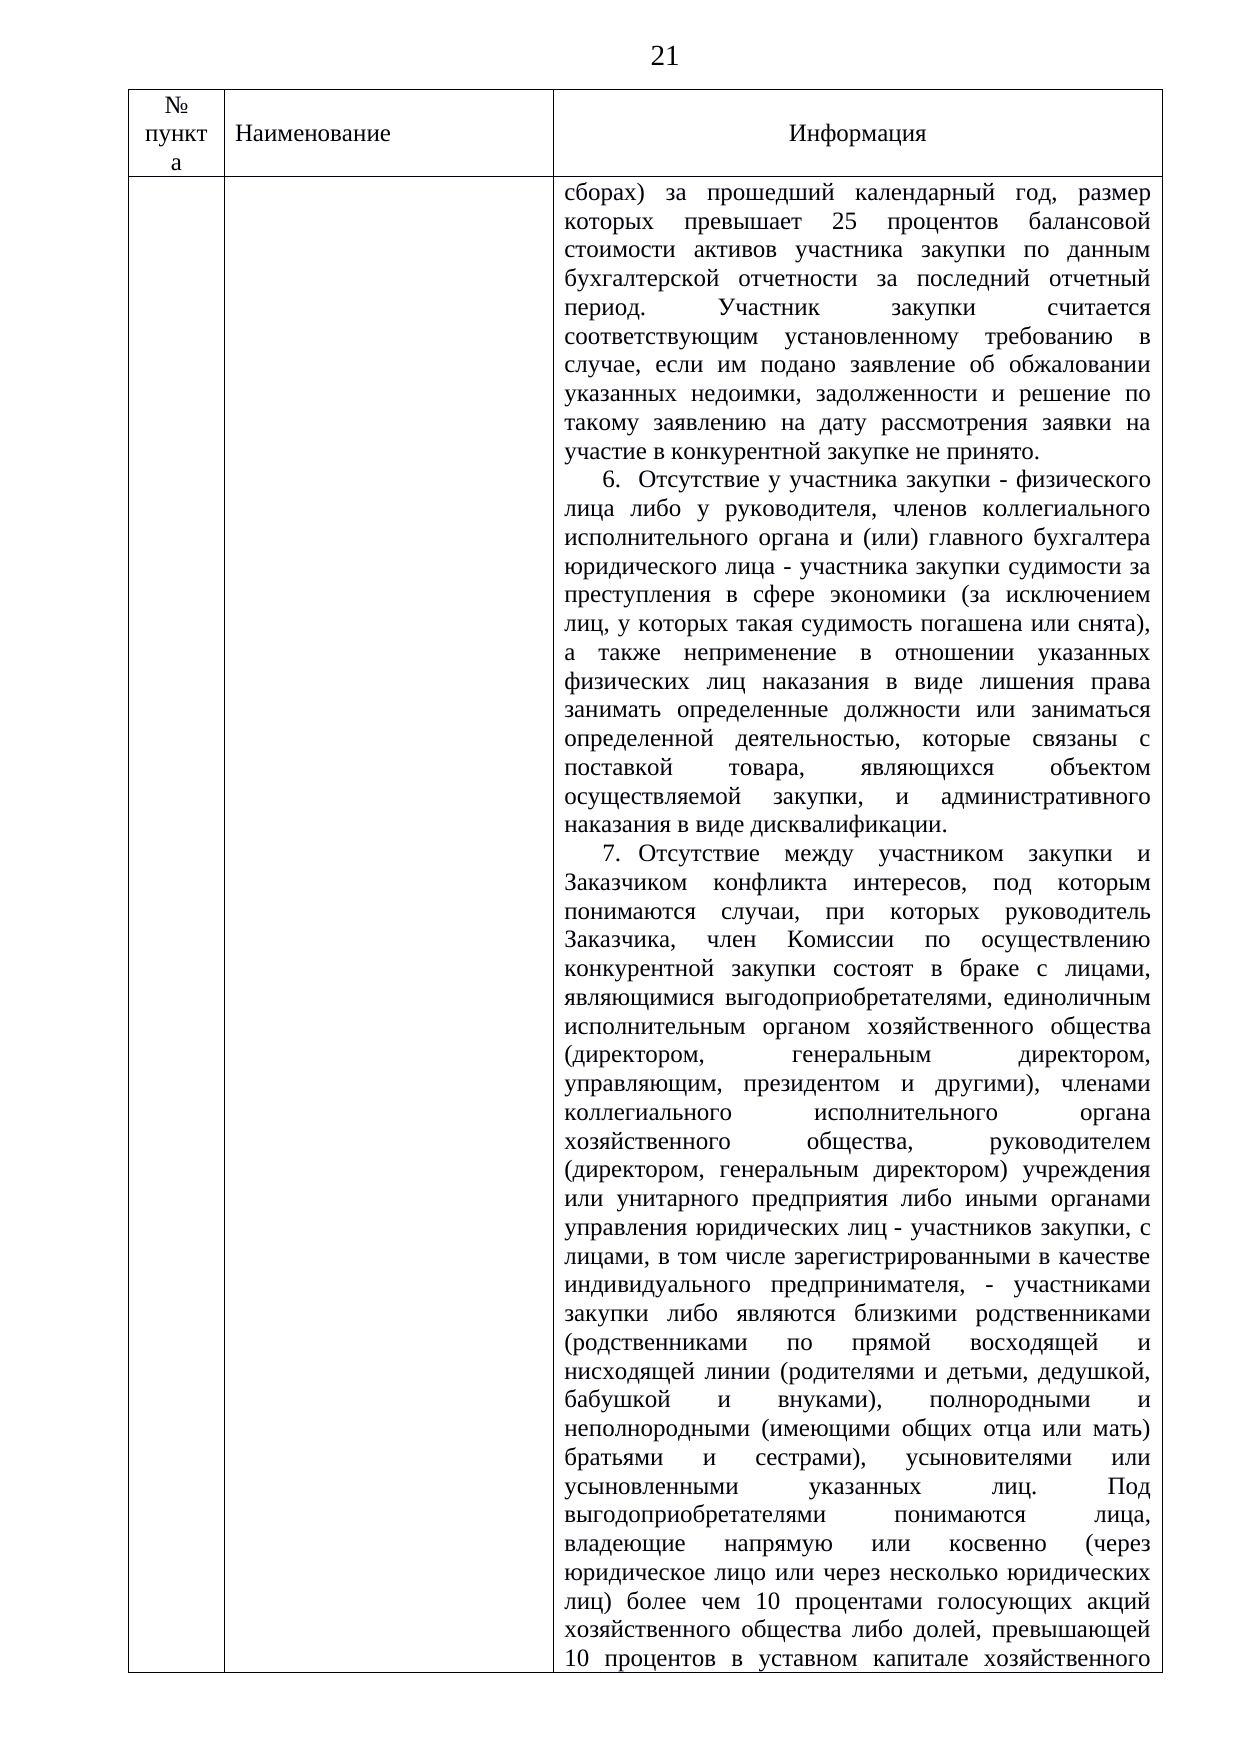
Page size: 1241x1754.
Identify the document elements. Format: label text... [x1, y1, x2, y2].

table_header № пункта [129, 90, 224, 176]
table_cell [554, 177, 1162, 1672]
table_header Информация [554, 90, 1162, 176]
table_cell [225, 177, 553, 1672]
table_cell [129, 177, 224, 1672]
table_header Наименование [225, 90, 553, 176]
